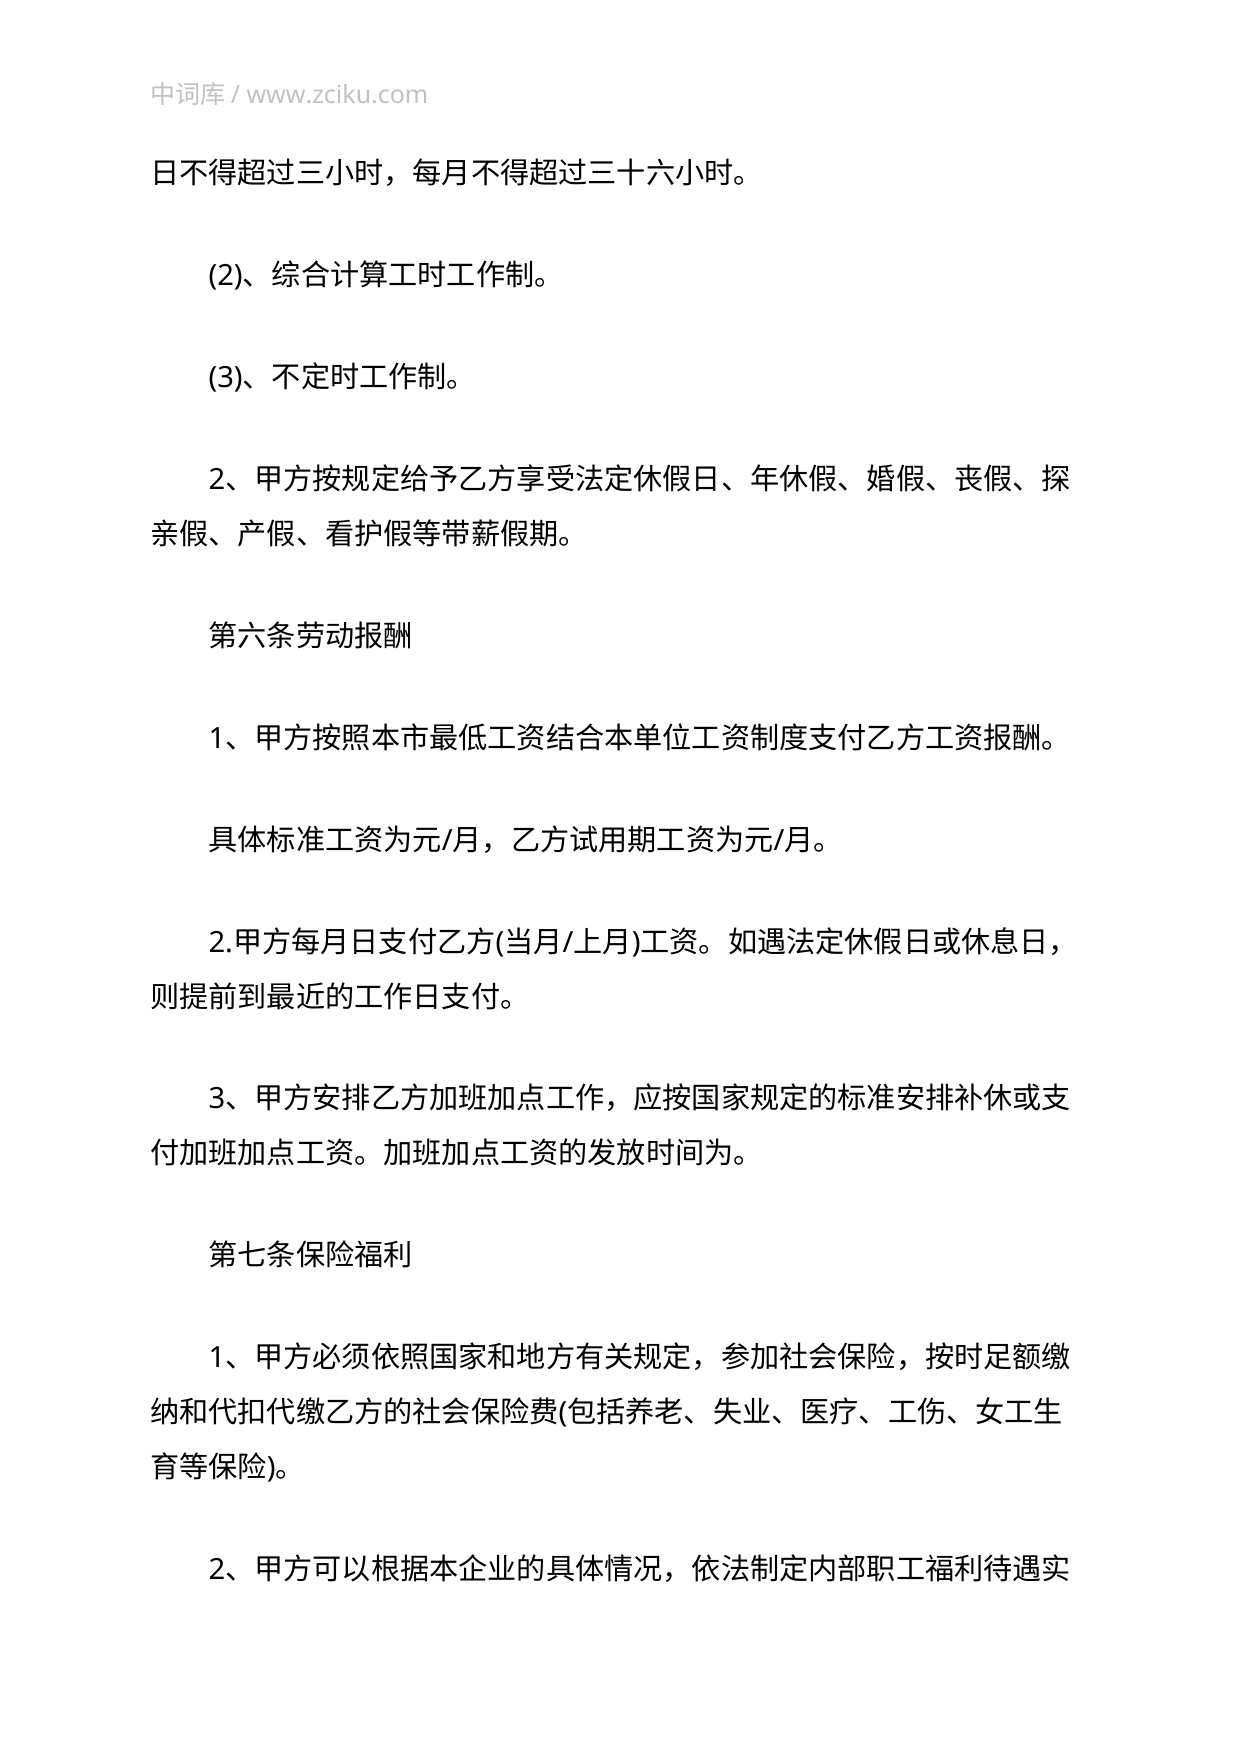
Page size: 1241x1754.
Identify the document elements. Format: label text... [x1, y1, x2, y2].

text 第六条劳动报酬 [150, 612, 1090, 655]
text 3、甲方安排乙方加班加点工作，应按国家规定的标准安排补休或支付加班加点工资。加班加点工资的发放时间为。 [150, 1075, 1090, 1172]
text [150, 1546, 1090, 1588]
text 1、甲方必须依照国家和地方有关规定，参加社会保险，按时足额缴纳和代扣代缴乙方的社会保险费(包括养老、失业、医疗、工伤、女工生育等保险)。 [150, 1333, 1090, 1486]
text 第七条保险福利 [150, 1232, 1090, 1274]
text 具体标准工资为元/月，乙方试用期工资为元/月。 [150, 816, 1090, 859]
text (2)、综合计算工时工作制。 [150, 252, 1090, 294]
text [150, 150, 1090, 192]
text 2.甲方每月日支付乙方(当月/上月)工资。如遇法定休假日或休息日，则提前到最近的工作日支付。 [150, 918, 1090, 1016]
text 2、甲方按规定给予乙方享受法定休假日、年休假、婚假、丧假、探亲假、产假、看护假等带薪假期。 [150, 456, 1090, 553]
text (3)、不定时工作制。 [150, 354, 1090, 396]
text 1、甲方按照本市最低工资结合本单位工资制度支付乙方工资报酬。 [150, 714, 1090, 757]
